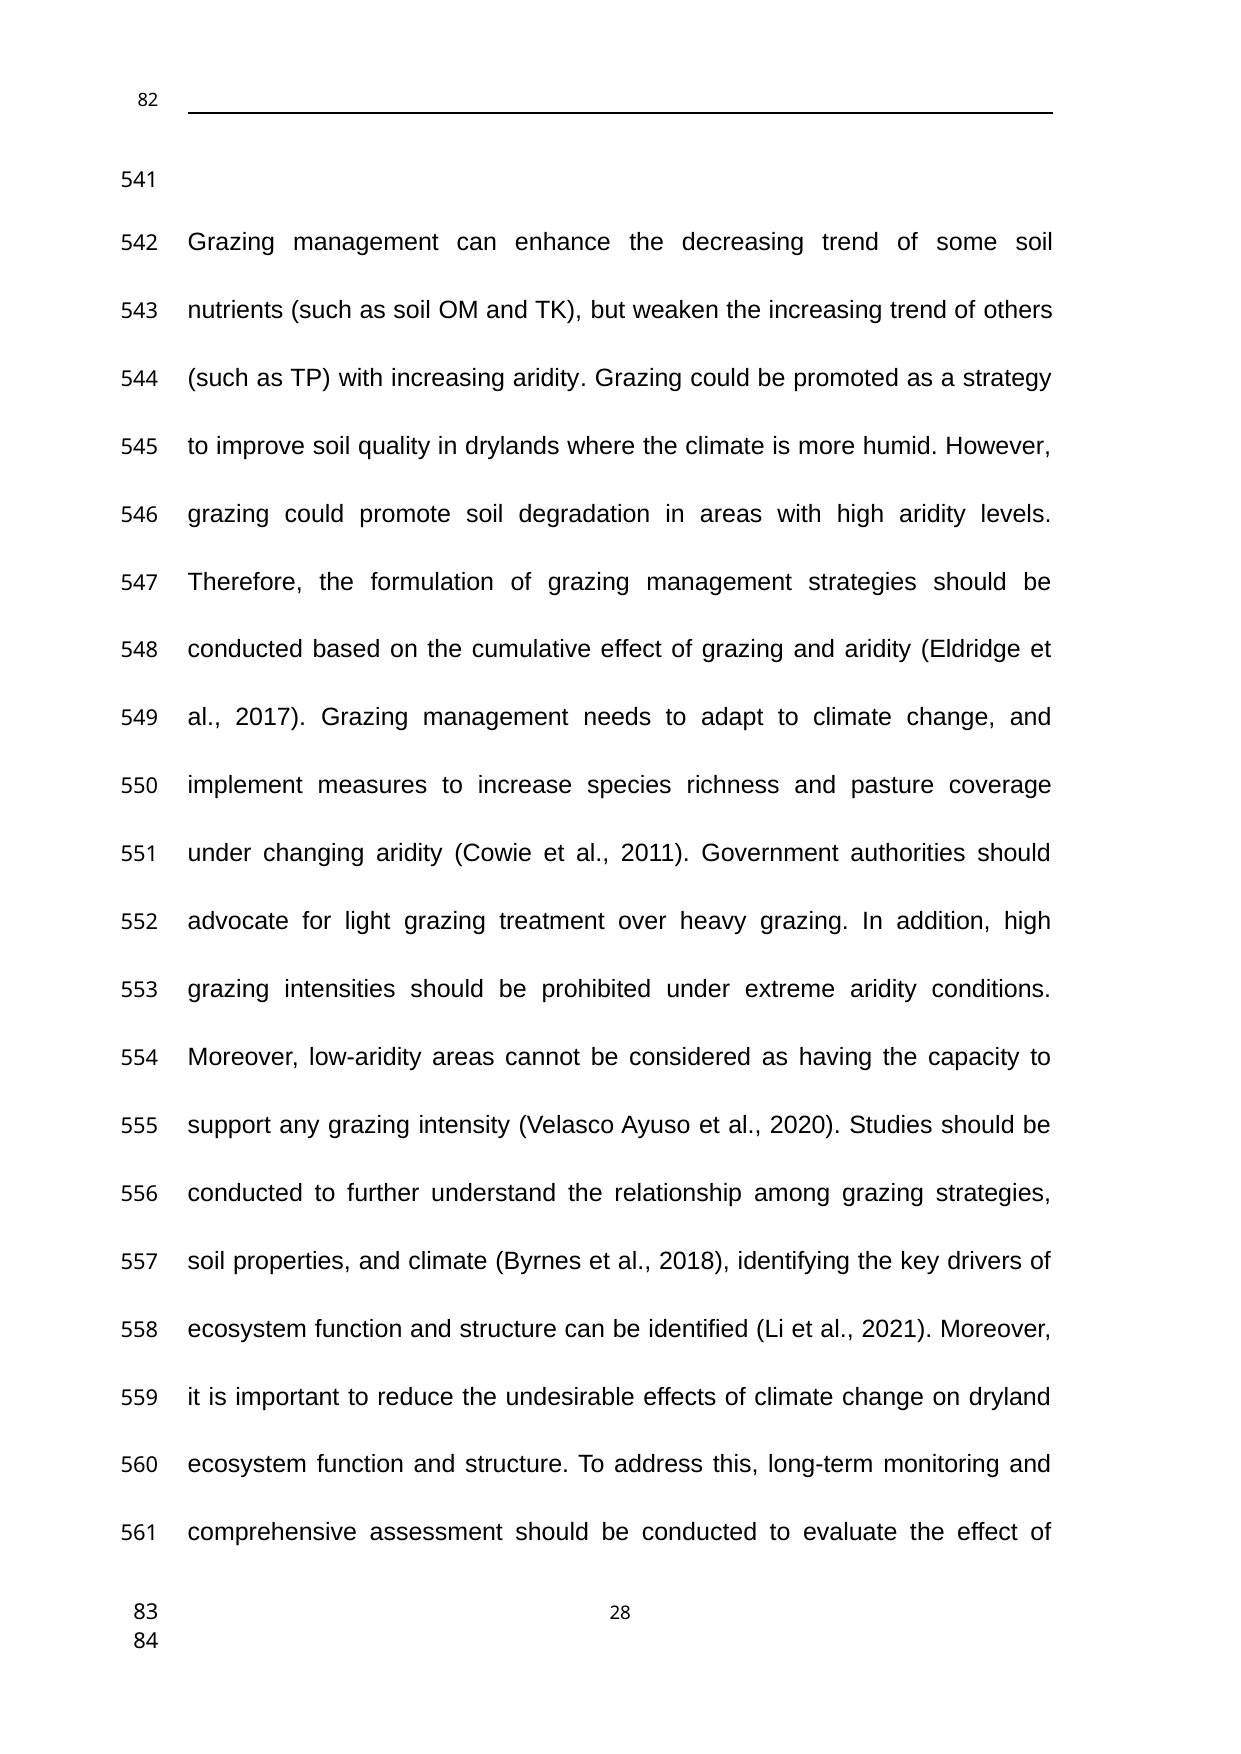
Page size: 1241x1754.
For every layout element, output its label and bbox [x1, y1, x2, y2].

text [187, 224, 1053, 1549]
